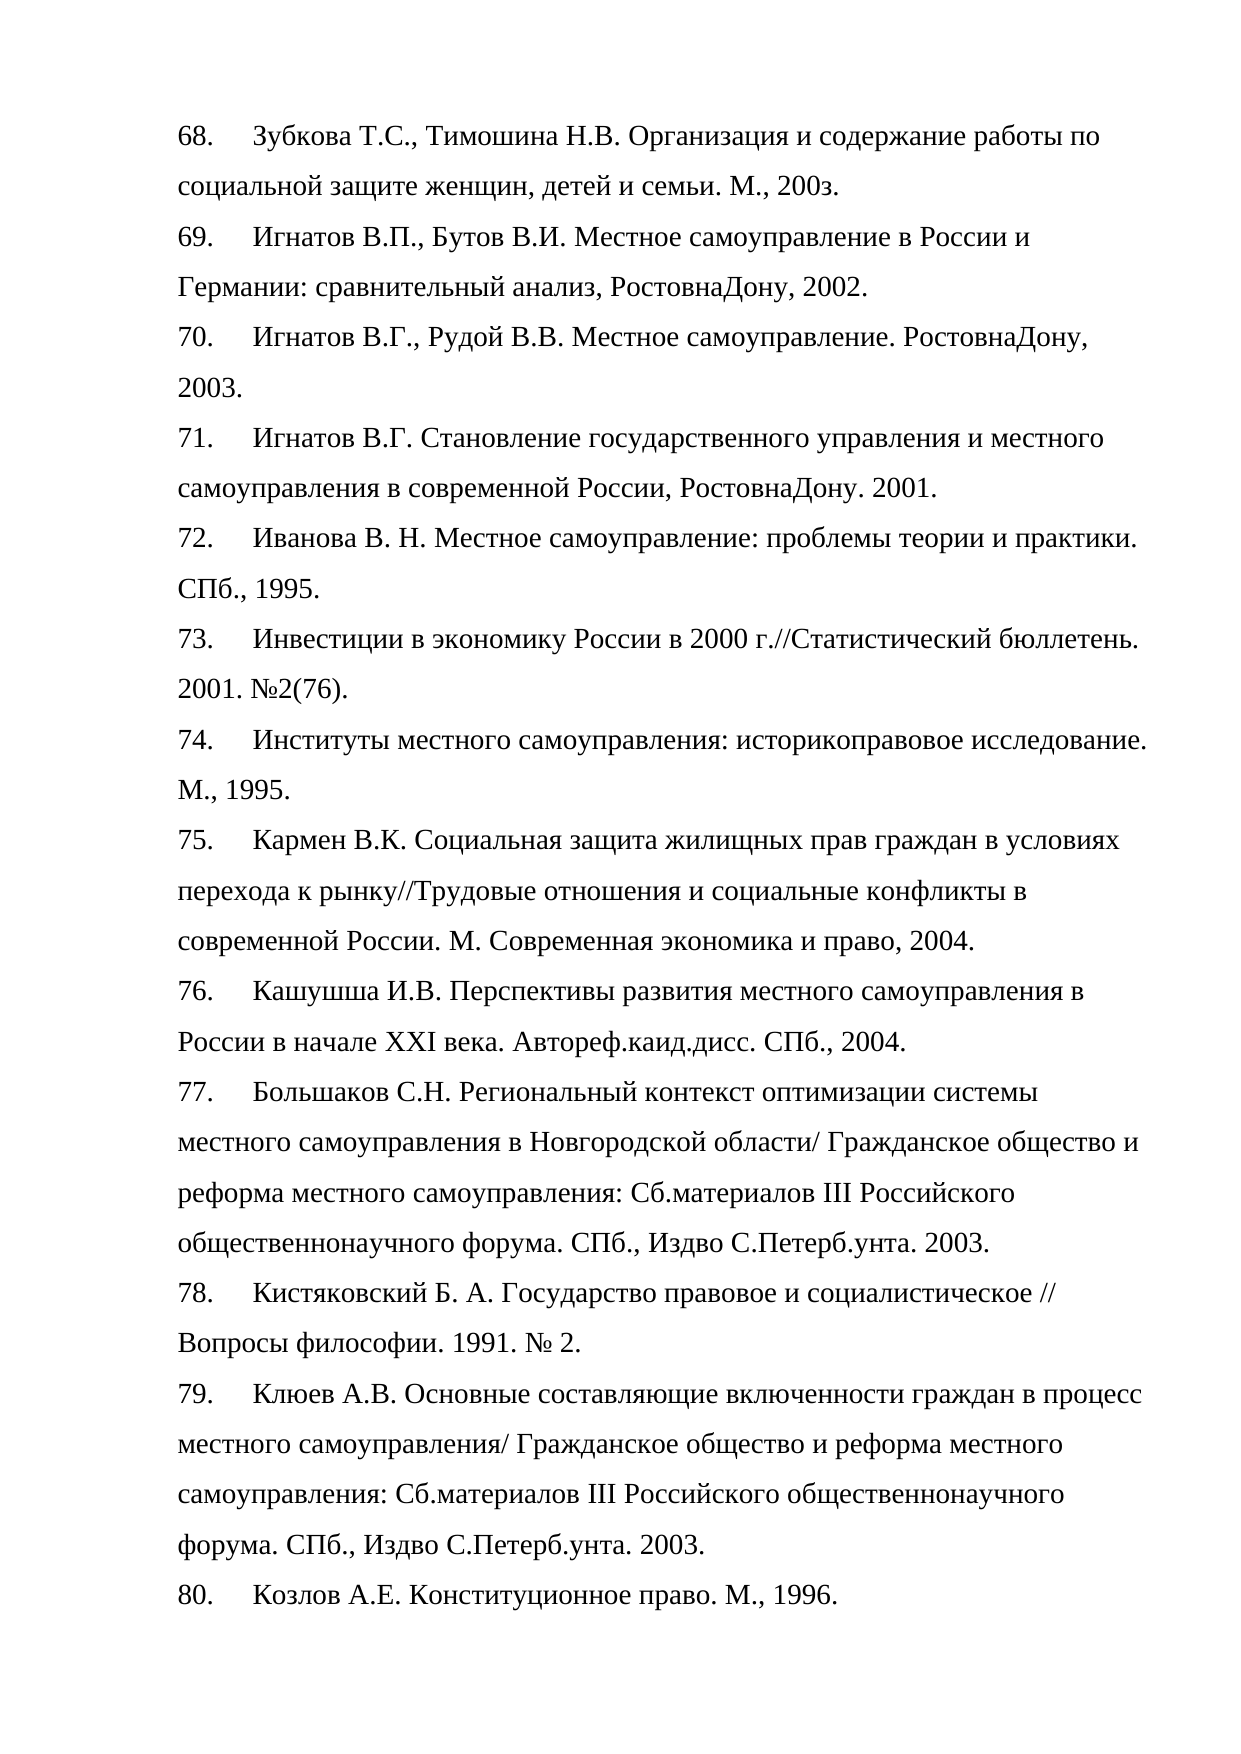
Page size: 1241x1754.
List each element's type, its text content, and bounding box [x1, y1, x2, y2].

list Кашушша И.В. Перспективы развития местного самоуправления в России в начале XXI века. Автореф.каид.дисс. СПб., 2004. [177, 973, 1152, 1057]
list Клюев А.В. Основные составляющие включенности граждан в процесс местного самоуправления/ Гражданское общество и реформа местного самоуправления: Сб.материалов III Российского общественнонаучного форума. СПб., Издво С.Петерб.унта. 2003. [177, 1376, 1152, 1560]
list Игнатов В.П., Бутов В.И. Местное самоуправление в России и Германии: сравнительный анализ, РостовнаДону, 2002. [177, 219, 1152, 303]
list Институты местного самоуправления: историкоправовое исследование. М., 1995. [177, 722, 1152, 806]
list Игнатов В.Г. Становление государственного управления и местного самоуправления в современной России, РостовнаДону. 2001. [177, 420, 1152, 504]
list Зубкова Т.С., Тимошина Н.В. Организация и содержание работы по социальной защите женщин, детей и семьи. М., 200з. [177, 118, 1152, 202]
list Игнатов В.Г., Рудой В.В. Местное самоуправление. РостовнаДону, 2003. [177, 319, 1152, 403]
list Козлов А.Е. Конституционное право. М., 1996. [177, 1577, 1152, 1611]
list Инвестиции в экономику России в 2000 г.//Статистический бюллетень. 2001. №2(76). [177, 621, 1152, 705]
list Иванова В. Н. Местное самоуправление: проблемы теории и практики. СПб., 1995. [177, 521, 1152, 604]
list Кармен В.К. Социальная защита жилищных прав граждан в условиях перехода к рынку//Трудовые отношения и социальные конфликты в современной России. М. Современная экономика и право, 2004. [177, 822, 1152, 957]
list Большаков С.Н. Региональный контекст оптимизации системы местного самоуправления в Новгородской области/ Гражданское общество и реформа местного самоуправления: Сб.материалов III Российского общественнонаучного форума. СПб., Издво С.Петерб.унта. 2003. [177, 1074, 1152, 1258]
list Кистяковский Б. А. Государство правовое и социалистическое // Вопросы философии. 1991. № 2. [177, 1275, 1152, 1359]
